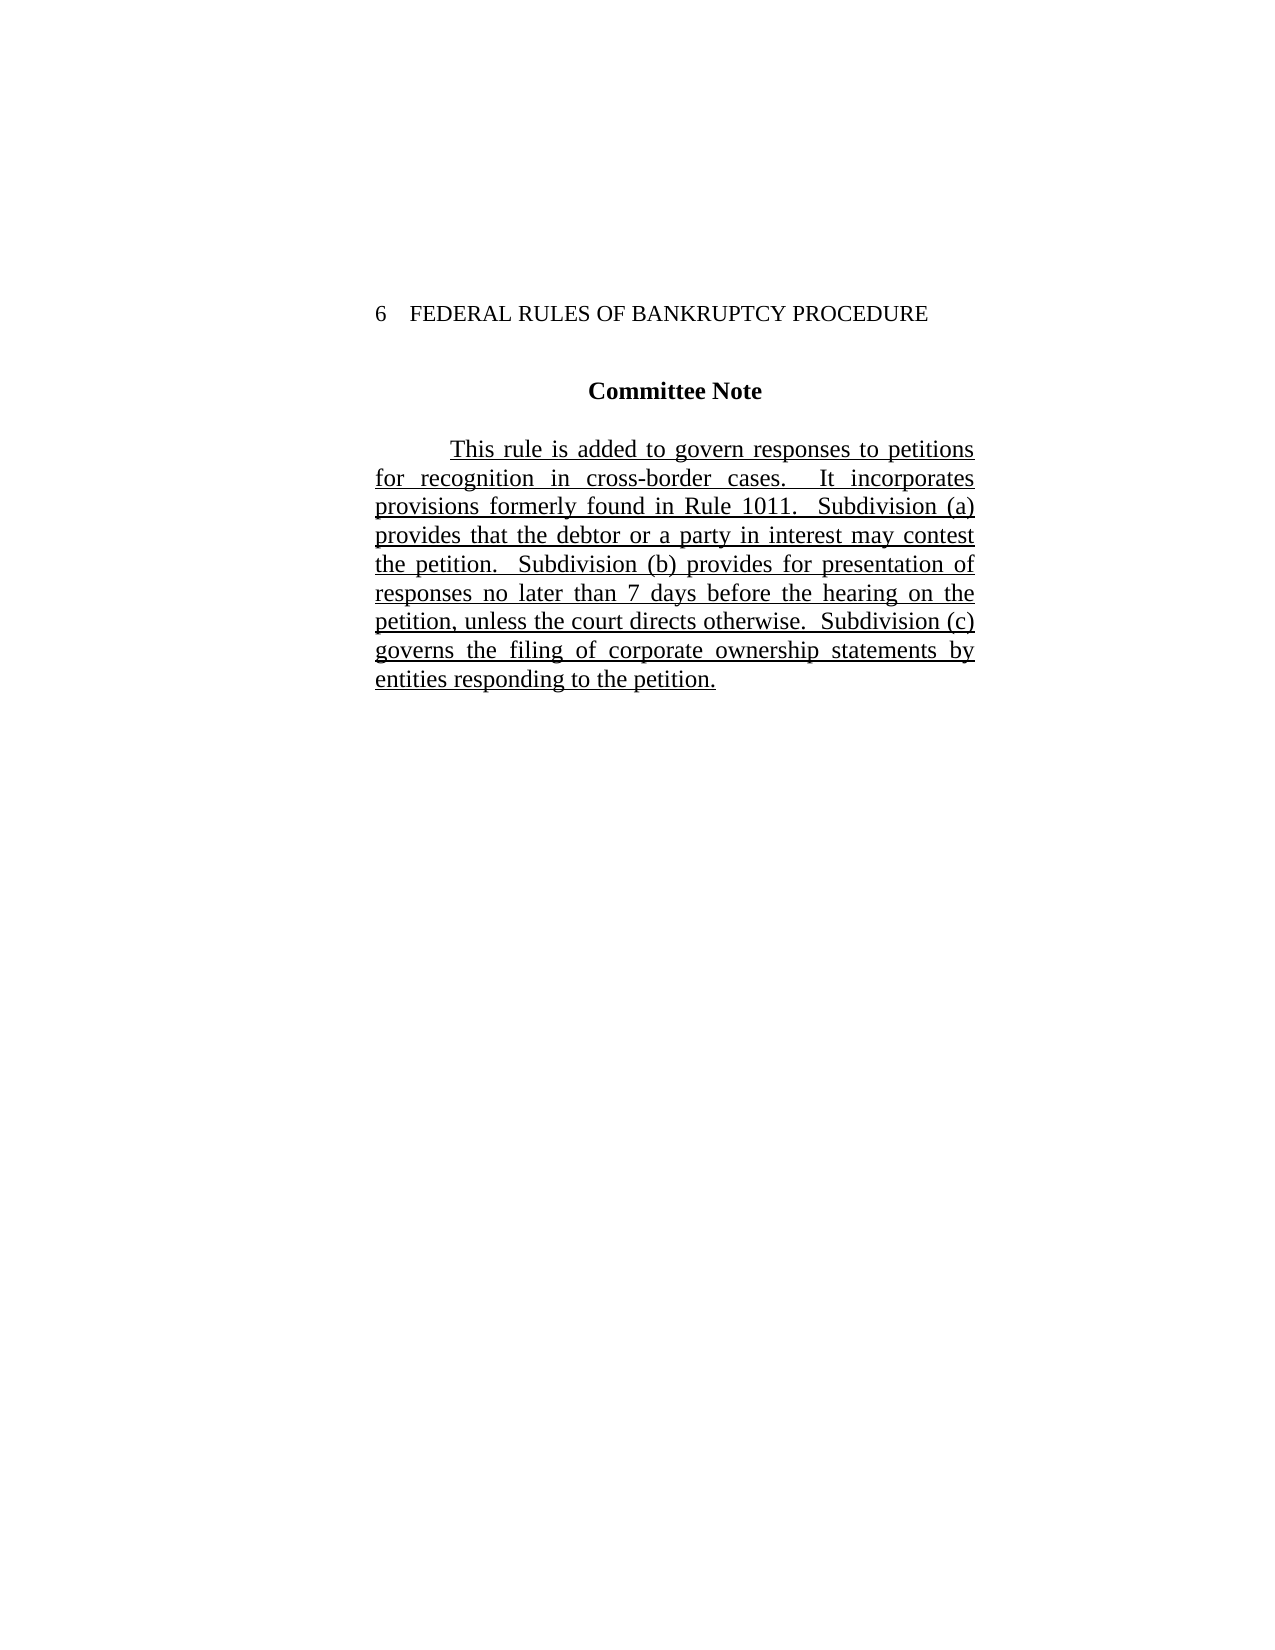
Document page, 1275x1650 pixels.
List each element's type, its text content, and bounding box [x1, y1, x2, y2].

text This rule is added to govern responses to petitions for recognition in cross-border cases. It incorporates provisions formerly found in Rule 1011. Subdivision (a) provides that the debtor or a party in interest may contest the petition. Subdivision (b) provides for presentation of responses no later than 7 days before the hearing on the petition, unless the court directs otherwise. Subdivision (c) governs the filing of corporate ownership statements by entities responding to the petition. [375, 434, 975, 488]
text Committee Note [375, 376, 975, 405]
